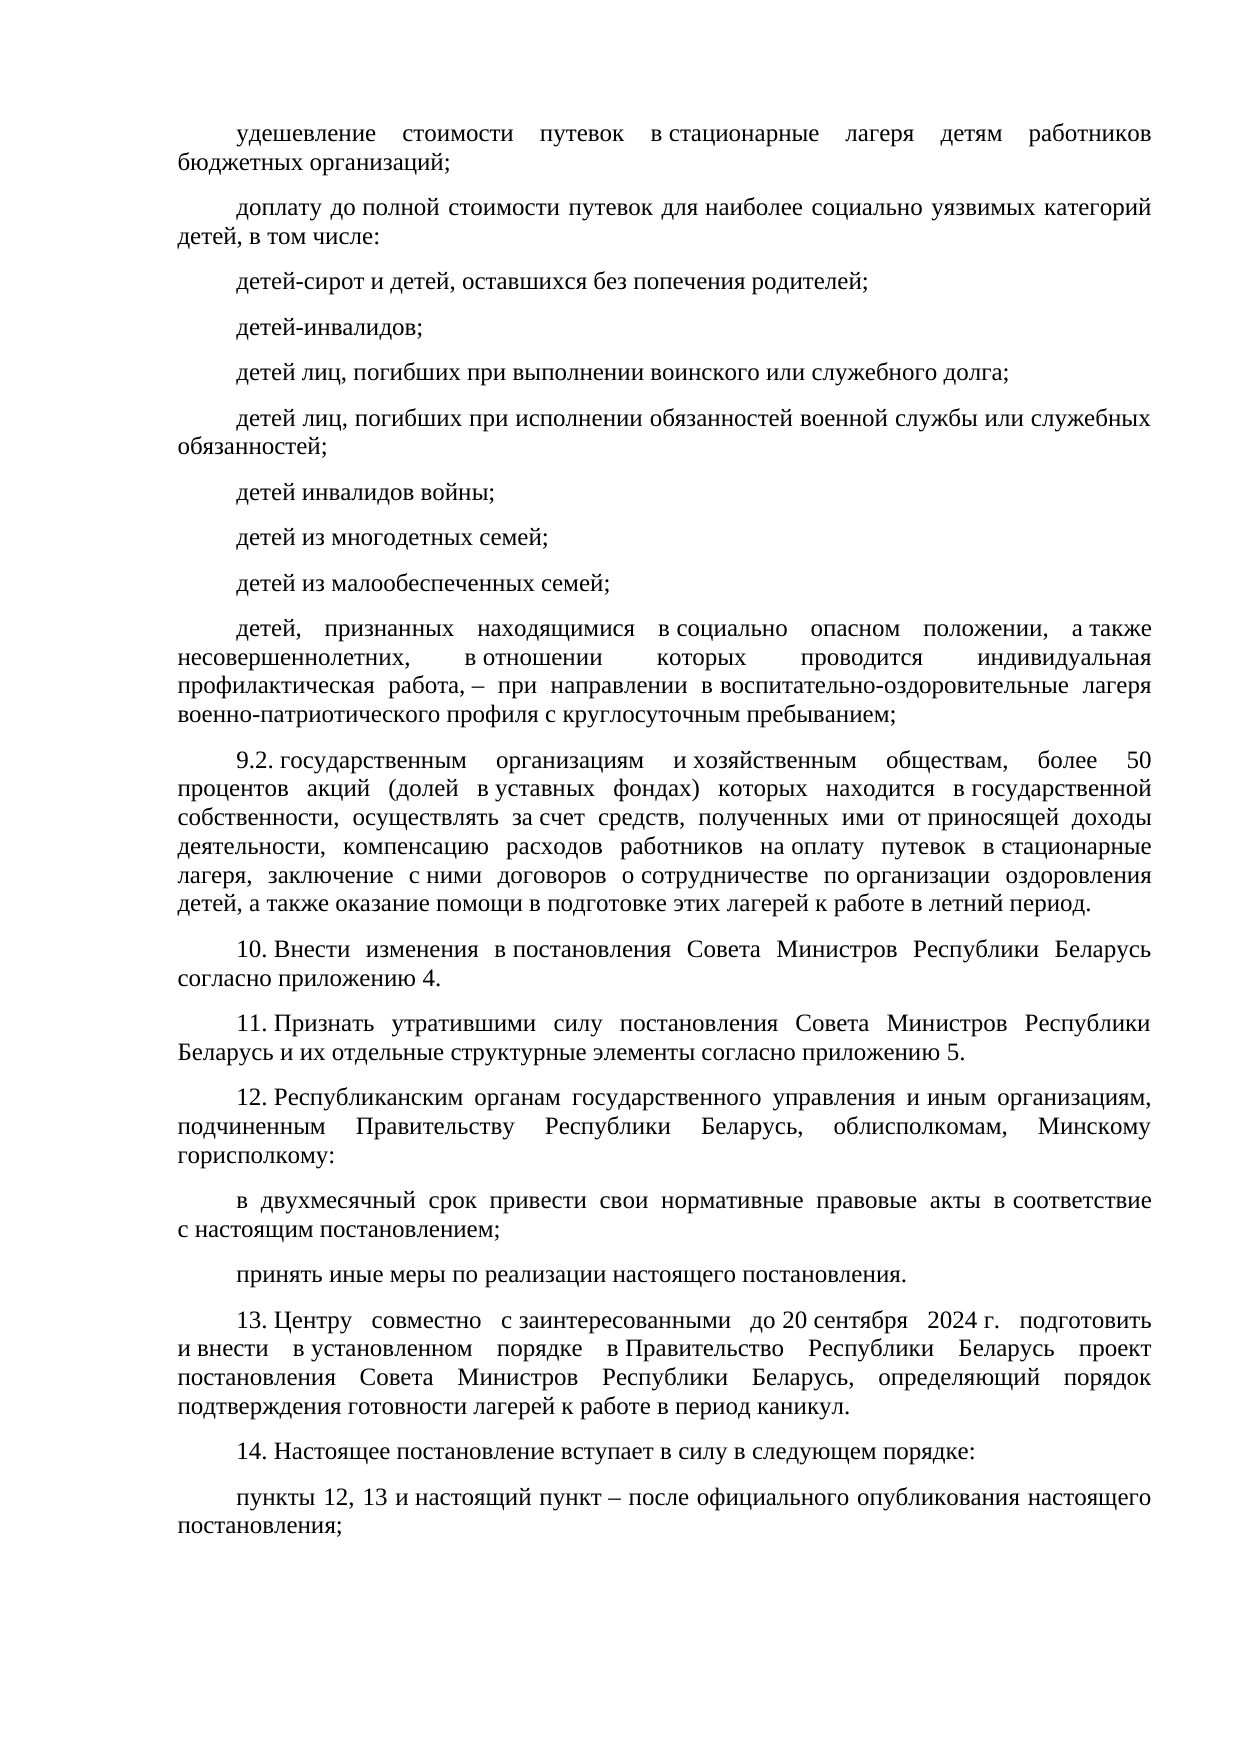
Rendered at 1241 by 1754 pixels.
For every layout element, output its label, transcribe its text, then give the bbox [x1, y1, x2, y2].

text детей инвалидов войны; [177, 477, 1152, 506]
text 12. Республиканским органам государственного управления и иным организациям, подчиненным Правительству Республики Беларусь, облисполкомам, Минскому горисполкому: [177, 1082, 1152, 1168]
text детей лиц, погибших при выполнении воинского или служебного долга; [177, 357, 1152, 386]
text в двухмесячный срок привести свои нормативные правовые акты в соответствие с настоящим постановлением; [177, 1185, 1152, 1243]
text детей-инвалидов; [177, 312, 1152, 341]
text 11. Признать утратившими силу постановления Совета Министров Республики Беларусь и их отдельные структурные элементы согласно приложению 5. [177, 1008, 1152, 1066]
text 14. Настоящее постановление вступает в силу в следующем порядке: [177, 1436, 1152, 1465]
text доплату до полной стоимости путевок для наиболее социально уязвимых категорий детей, в том числе: [177, 192, 1152, 250]
text 9.2. государственным организациям и хозяйственным обществам, более 50 процентов акций (долей в уставных фондах) которых находится в государственной собственности, осуществлять за счет средств, полученных ими от приносящей доходы деятельности, компенсацию расходов работников на оплату путевок в стационарные лагеря, заключение с ними договоров о сотрудничестве по организации оздоровления детей, а также оказание помощи в подготовке этих лагерей к работе в летний период. [177, 745, 1152, 917]
text 10. Внести изменения в постановления Совета Министров Республики Беларусь согласно приложению 4. [177, 934, 1152, 991]
text пункты 12, 13 и настоящий пункт – после официального опубликования настоящего постановления; [177, 1482, 1152, 1539]
text детей из многодетных семей; [177, 522, 1152, 551]
text детей лиц, погибших при исполнении обязанностей военной службы или служебных обязанностей; [177, 403, 1152, 460]
text детей из малообеспеченных семей; [177, 568, 1152, 596]
text удешевление стоимости путевок в стационарные лагеря детям работников бюджетных организаций; [177, 118, 1152, 176]
text принять иные меры по реализации настоящего постановления. [177, 1259, 1152, 1288]
text 13. Центру совместно с заинтересованными до 20 сентября 2024 г. подготовить и внести в установленном порядке в Правительство Республики Беларусь проект постановления Совета Министров Республики Беларусь, определяющий порядок подтверждения готовности лагерей к работе в период каникул. [177, 1305, 1152, 1420]
text детей-сирот и детей, оставшихся без попечения родителей; [177, 266, 1152, 295]
text детей, признанных находящимися в социально опасном положении, а также несовершеннолетних, в отношении которых проводится индивидуальная профилактическая работа, – при направлении в воспитательно-оздоровительные лагеря военно-патриотического профиля с круглосуточным пребыванием; [177, 613, 1152, 728]
